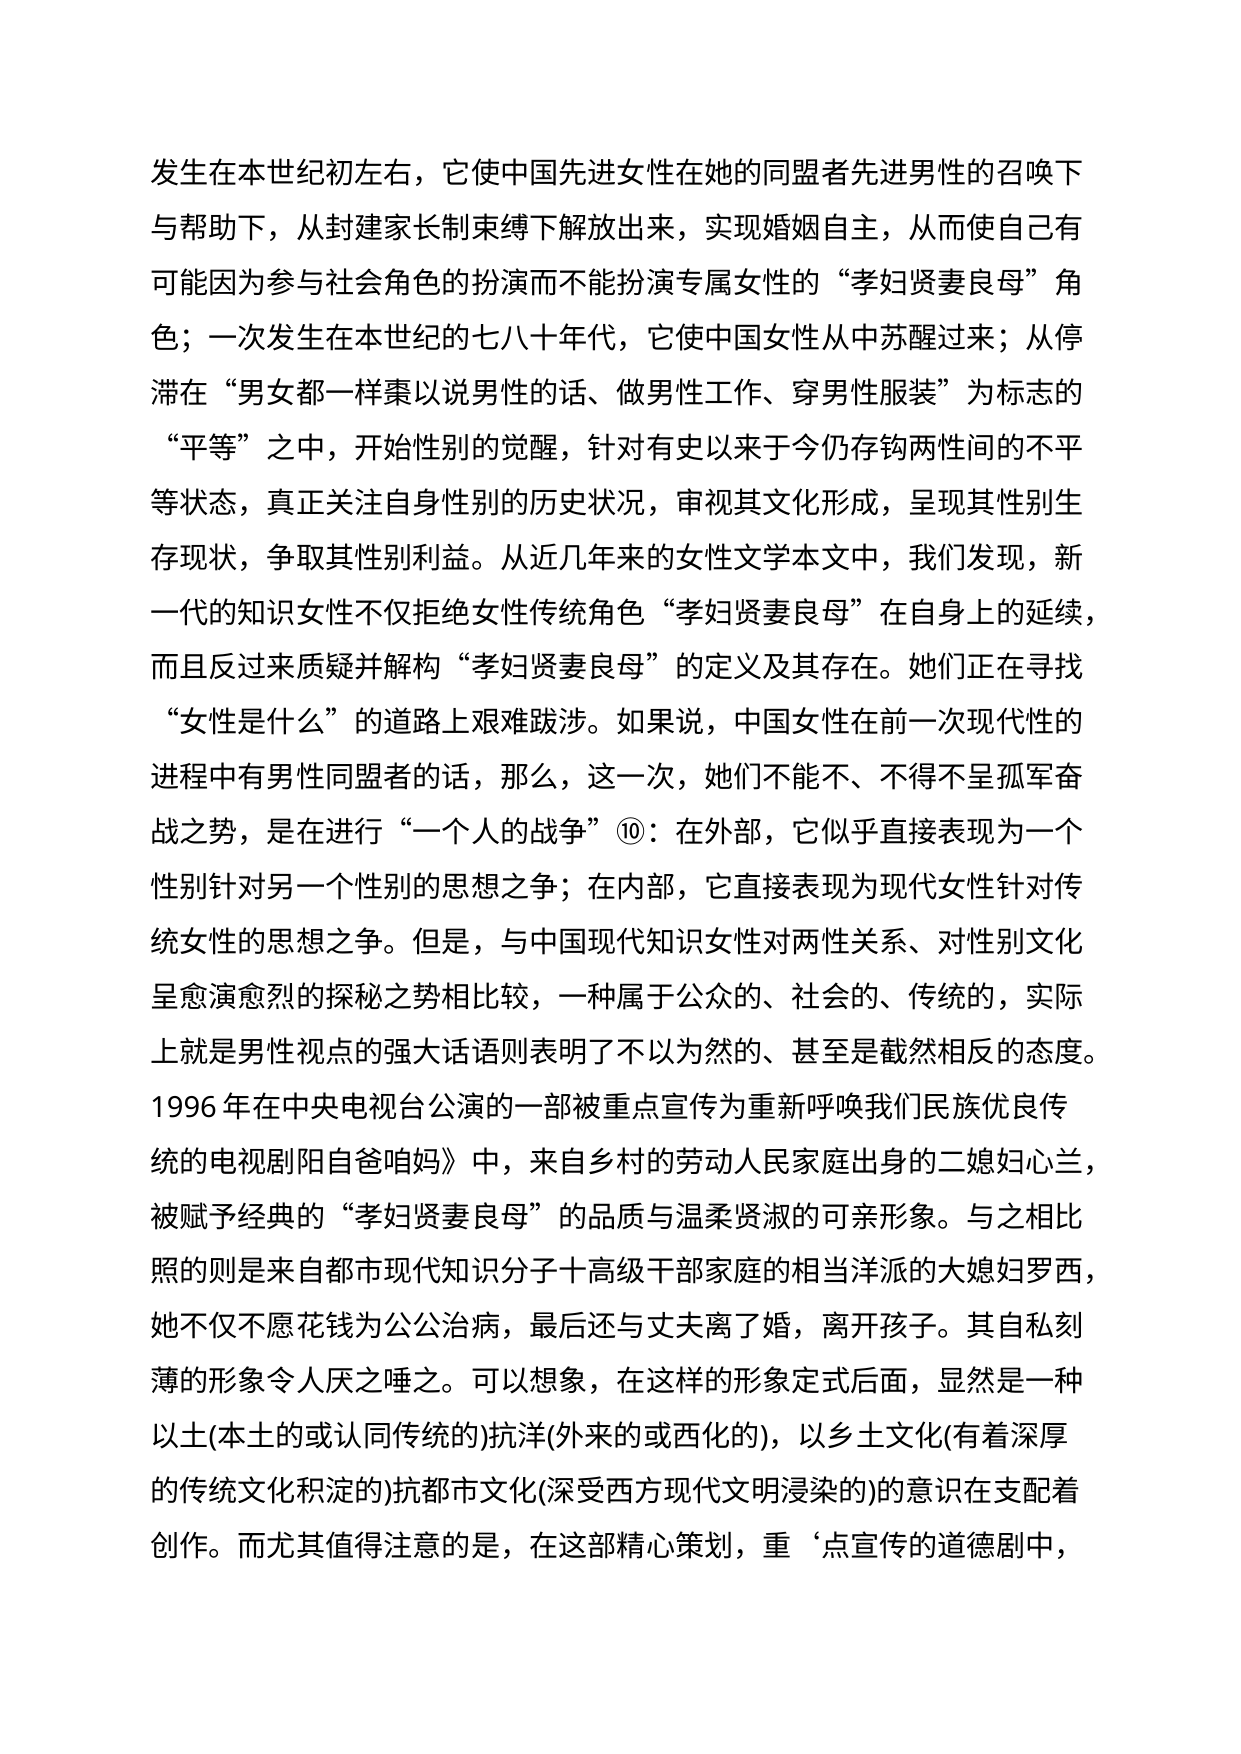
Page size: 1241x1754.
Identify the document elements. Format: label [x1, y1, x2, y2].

text [150, 150, 1090, 1565]
